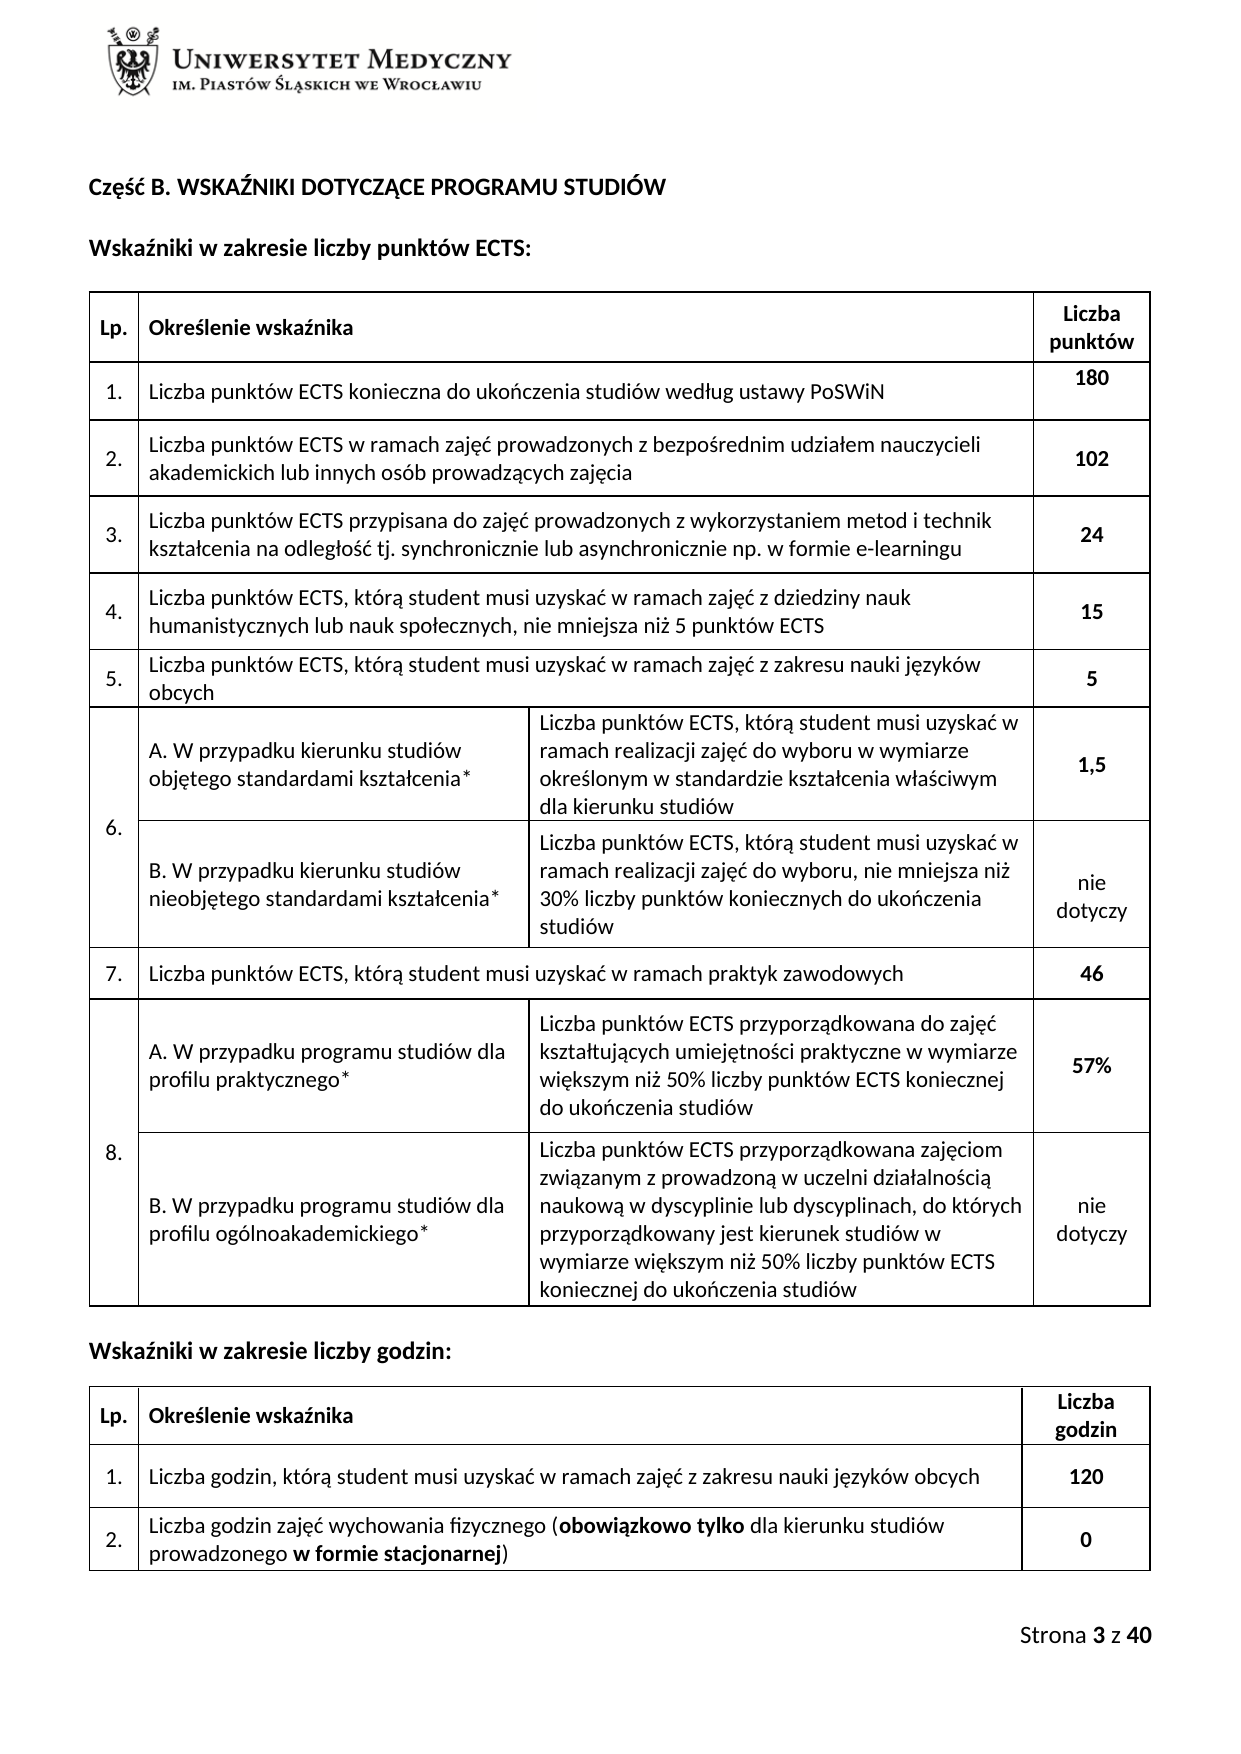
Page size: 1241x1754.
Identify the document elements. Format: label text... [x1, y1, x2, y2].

table_cell 3. [90, 497, 138, 572]
table_cell 7. [90, 948, 138, 998]
table_cell 1. [90, 1445, 138, 1507]
table_cell 102 [1034, 421, 1149, 495]
table_cell A. W przypadku programu studiów dla profilu praktycznego* [139, 1000, 528, 1131]
table_cell Liczba punktów ECTS, którą student musi uzyskać w ramach zajęć z dziedziny nauk humanistycznych lub nauk społecznych, nie mniejsza niż 5 punktów ECTS [139, 574, 1033, 648]
table_cell B. W przypadku kierunku studiów nieobjętego standardami kształcenia* [139, 821, 528, 946]
table_cell Liczba punktów ECTS przypisana do zajęć prowadzonych z wykorzystaniem metod i technik kształcenia na odległość tj. synchronicznie lub asynchronicznie np. w formie e-learningu [139, 497, 1033, 572]
table_cell Liczba punktów ECTS przyporządkowana zajęciom związanym z prowadzoną w uczelni działalnością naukową w dyscyplinie lub dyscyplinach, do których przyporządkowany jest kierunek studiów w wymiarze większym niż 50% liczby punktów ECTS koniecznej do ukończenia studiów [530, 1133, 1033, 1305]
table_cell 46 [1034, 948, 1149, 998]
table_header Liczba godzin [1023, 1387, 1149, 1443]
table_cell Liczba godzin, którą student musi uzyskać w ramach zajęć z zakresu nauki języków obcych [139, 1445, 1021, 1507]
table_cell 6. [90, 708, 138, 946]
table_cell A. W przypadku kierunku studiów objętego standardami kształcenia* [139, 708, 528, 820]
text Wskaźniki w zakresie liczby punktów ECTS: [89, 232, 1152, 262]
table_cell 180 [1034, 363, 1149, 419]
table_cell Liczba godzin zajęć wychowania fizycznego (obowiązkowo tylko dla kierunku studiów prowadzonego w formie stacjonarnej) [139, 1508, 1021, 1569]
table_cell 24 [1034, 497, 1149, 572]
table_cell Liczba punktów ECTS, którą student musi uzyskać w ramach praktyk zawodowych [139, 948, 1033, 998]
text Część B. WSKAŹNIKI DOTYCZĄCE PROGRAMU STUDIÓW [89, 171, 1240, 201]
table_cell nie dotyczy [1034, 821, 1149, 946]
table_cell 0 [1023, 1508, 1149, 1569]
table_cell Liczba punktów ECTS, którą student musi uzyskać w ramach zajęć z zakresu nauki języków obcych [139, 650, 1033, 706]
table_cell 15 [1034, 574, 1149, 648]
table_cell 1. [90, 363, 138, 419]
table_header Liczba punktów [1034, 293, 1149, 361]
table_header Lp. [90, 293, 138, 361]
table_cell 120 [1023, 1445, 1149, 1507]
table_cell 8. [90, 1000, 138, 1305]
table_cell Liczba punktów ECTS przyporządkowana do zajęć kształtujących umiejętności praktyczne w wymiarze większym niż 50% liczby punktów ECTS koniecznej do ukończenia studiów [530, 1000, 1033, 1131]
table_cell 5 [1034, 650, 1149, 706]
table_cell Liczba punktów ECTS, którą student musi uzyskać w ramach realizacji zajęć do wyboru, nie mniejsza niż 30% liczby punktów koniecznych do ukończenia studiów [530, 821, 1033, 946]
table_cell nie dotyczy [1034, 1133, 1149, 1305]
table_header Lp. [90, 1387, 138, 1443]
table_cell 4. [90, 574, 138, 648]
table_cell Liczba punktów ECTS, którą student musi uzyskać w ramach realizacji zajęć do wyboru w wymiarze określonym w standardzie kształcenia właściwym dla kierunku studiów [530, 708, 1033, 820]
table_header Określenie wskaźnika [139, 293, 1033, 361]
table_header Określenie wskaźnika [139, 1387, 1022, 1443]
text Wskaźniki w zakresie liczby godzin: [89, 1335, 1152, 1366]
table_cell 1,5 [1034, 708, 1149, 820]
table_cell B. W przypadku programu studiów dla profilu ogólnoakademickiego* [139, 1133, 528, 1305]
picture [79, 0, 538, 123]
table_cell 2. [90, 1508, 138, 1569]
table_cell Liczba punktów ECTS konieczna do ukończenia studiów według ustawy PoSWiN [139, 363, 1033, 419]
table_cell Liczba punktów ECTS w ramach zajęć prowadzonych z bezpośrednim udziałem nauczycieli akademickich lub innych osób prowadzących zajęcia [139, 421, 1033, 495]
table_cell 57% [1034, 1000, 1149, 1131]
table_cell 2. [90, 421, 138, 495]
table_cell 5. [90, 650, 138, 706]
